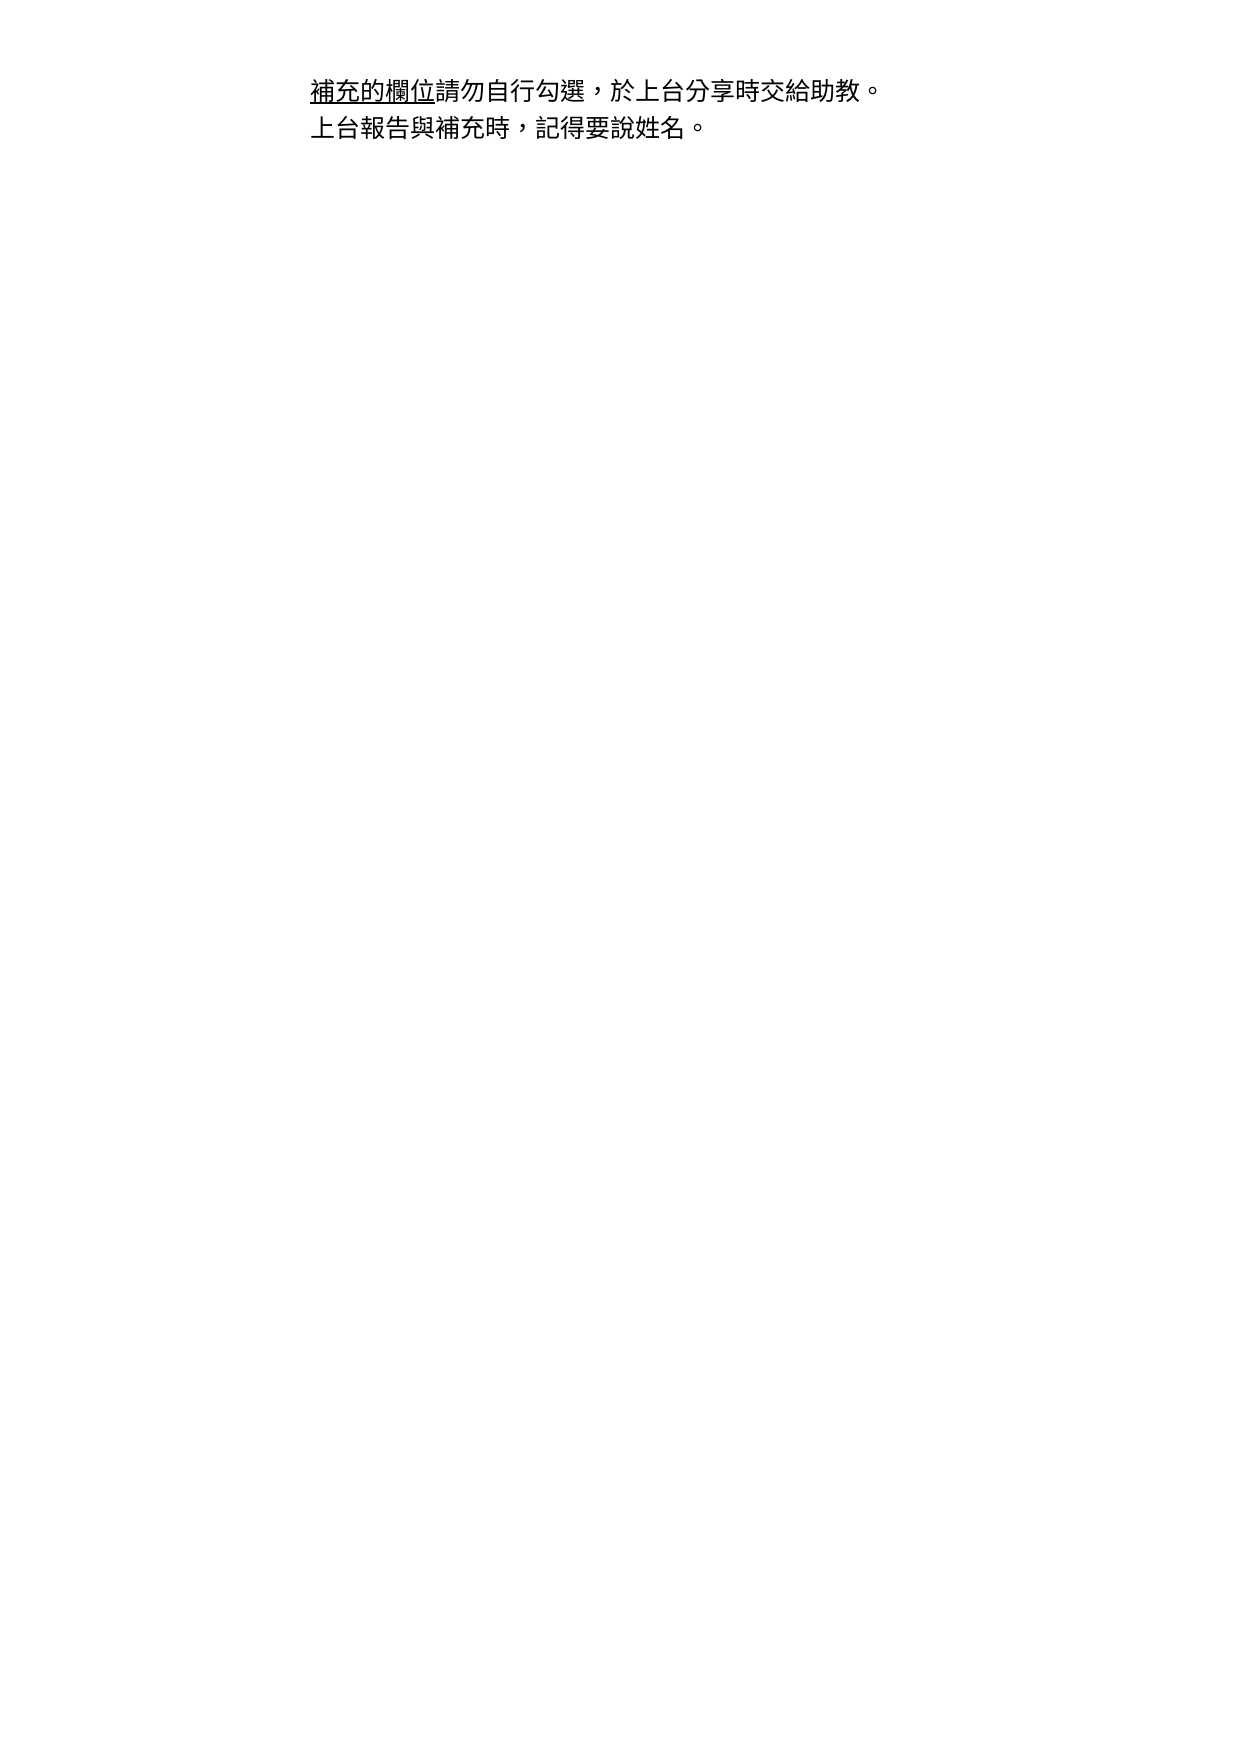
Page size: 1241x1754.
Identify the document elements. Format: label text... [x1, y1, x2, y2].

text 上台報告與補充時，記得要說姓名。 [59, 108, 1181, 146]
text 補充的欄位請勿自行勾選，於上台分享時交給助教。 [59, 71, 1181, 108]
